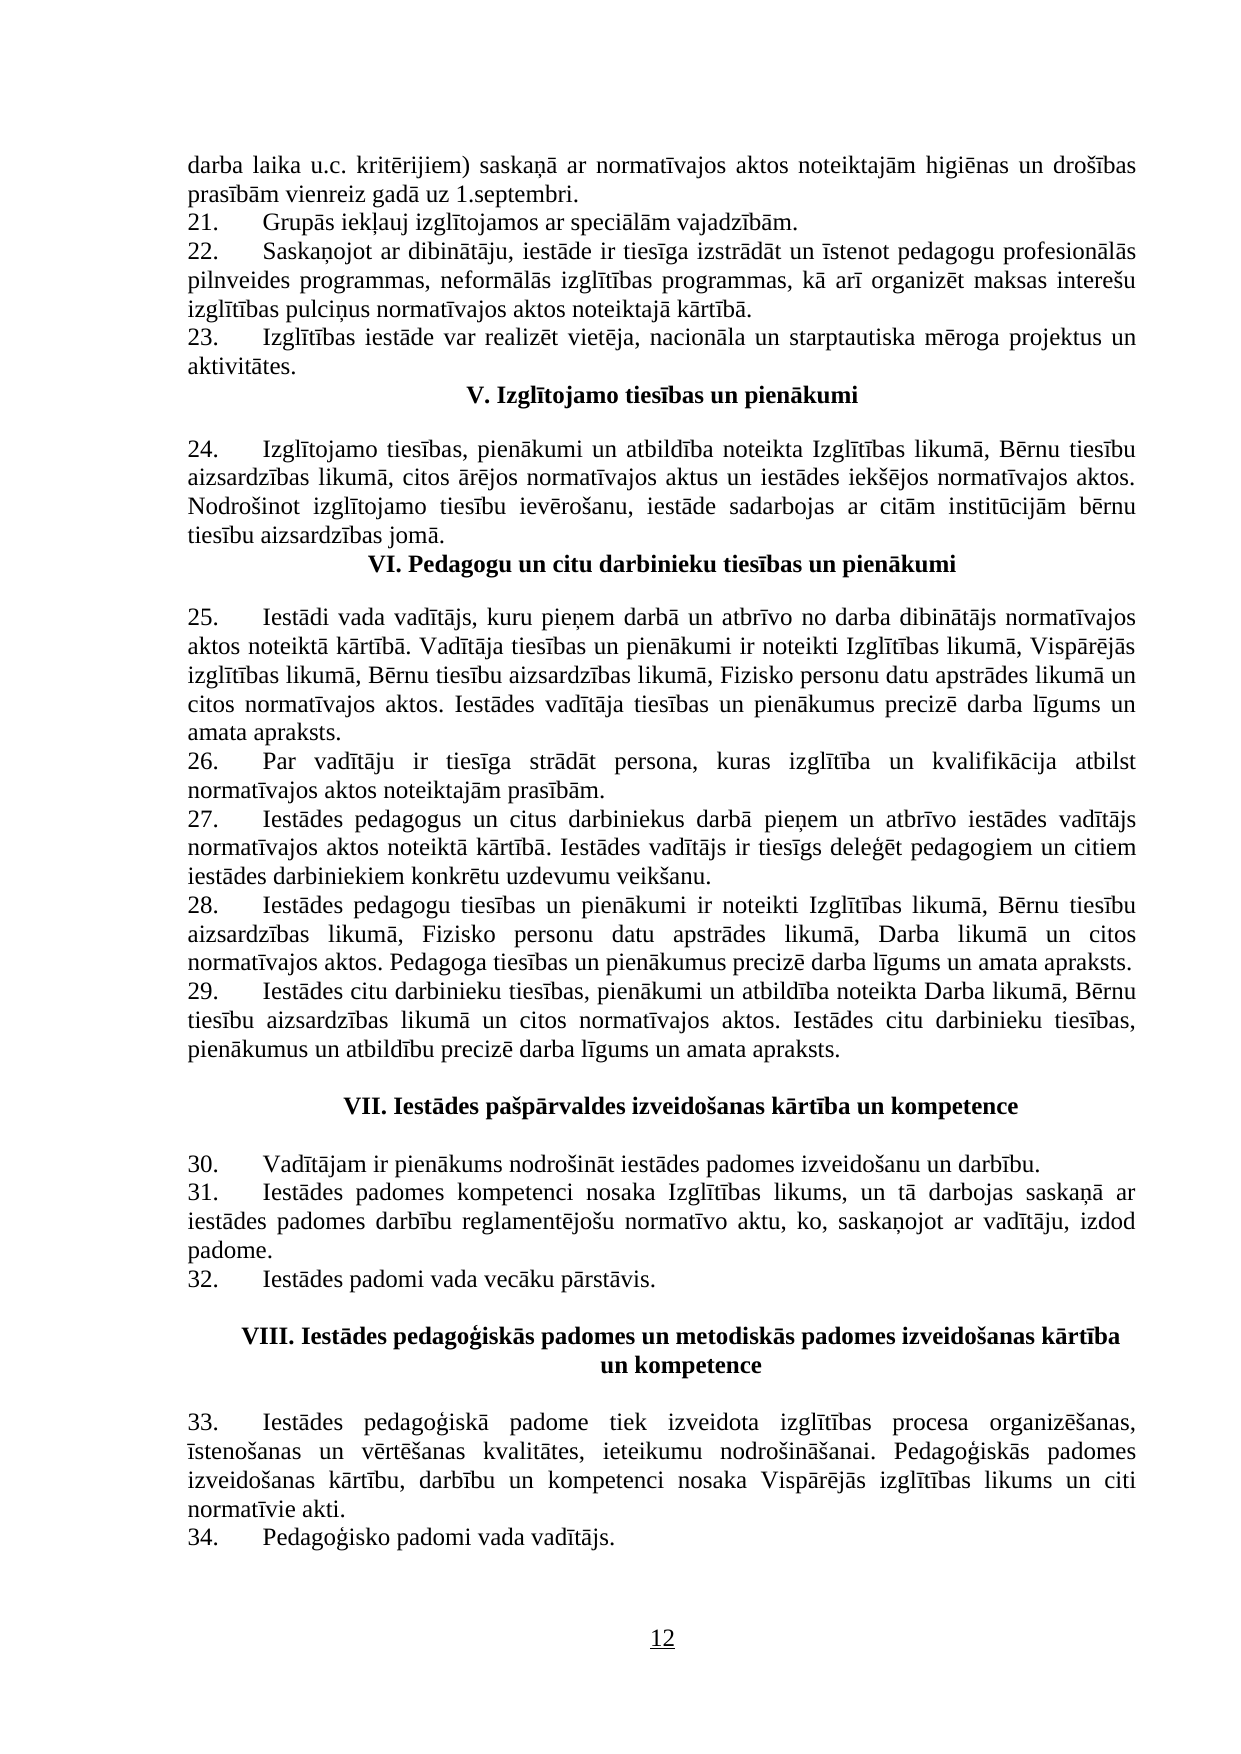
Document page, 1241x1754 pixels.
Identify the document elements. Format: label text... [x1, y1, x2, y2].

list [187, 150, 1137, 207]
list Grupās iekļauj izglītojamos ar speciālām vajadzībām. [187, 207, 1137, 236]
list Pedagoģisko padomi vada vadītājs. [187, 1522, 1137, 1551]
list Iestādes citu darbinieku tiesības, pienākumi un atbildība noteikta Darba likumā, Bērnu tiesību aizsardzības likumā un citos normatīvajos aktos. Iestādes citu darbinieku tiesības, pienākumus un atbildību precizē darba un amata apraksts. [187, 976, 1137, 1062]
list Vadītājam ir pienākums nodrošināt iestādes padomes izveidošanu un darbību. [187, 1149, 1137, 1177]
list Iestādes pedagogus un citus darbiniekus darbā pieņem un atbrīvo iestādes vadītājs normatīvajos aktos noteiktā kārtībā. Iestādes vadītājs ir tiesīgs deleģēt pedagogiem un citiem iestādes darbiniekiem konkrētu uzdevumu veikšanu. [187, 804, 1137, 890]
text VI. Pedagogu un citu darbinieku tiesības un pienākumi [187, 549, 1137, 577]
list Izglītojamo tiesības, pienākumi un atbildība noteikta Izglītības likumā, Bērnu tiesību aizsardzības likumā, citos ārējos normatīvajos aktus un iestādes iekšējos normatīvajos aktos. Nodrošinot izglītojamo tiesību ievērošanu, iestāde sadarbojas ar citām institūcijām bērnu tiesību aizsardzības jomā. [187, 434, 1137, 549]
text V. Izglītojamo tiesības un pienākumi [187, 380, 1137, 409]
list Izglītības iestāde var realizēt vietēja, nacionāla un starptautiska mēroga projektus un aktivitātes. [187, 322, 1137, 380]
list Iestādes pedagoģiskā padome tiek izveidota izglītības procesa organizēšanas, īstenošanas un vērtēšanas kvalitātes, ieteikumu nodrošināšanai. Pedagoģiskās padomes izveidošanas kārtību, darbību un kompetenci nosaka Vispārējās izglītības likums un citi normatīvie akti. [187, 1407, 1137, 1522]
list Iestādes pedagogu tiesības un pienākumi ir noteikti Izglītības likumā, Bērnu tiesību aizsardzības likumā, Fizisko personu datu apstrādes likumā, Darba likumā un citos normatīvajos aktos. Pedagoga tiesības un pienākumus precizē darba līgums un amata apraksts. [187, 890, 1137, 976]
text VIII. Iestādes pedagoģiskās padomes un metodiskās padomes izveidošanas kārtība un kompetence [225, 1321, 1137, 1379]
list Iestādi vada vadītājs, kuru pieņem darbā un atbrīvo no darba dibinātājs normatīvajos aktos noteiktā kārtībā. Vadītāja tiesības un pienākumi ir noteikti Izglītības likumā, Vispārējās izglītības likumā, Bērnu tiesību aizsardzības likumā, Fizisko personu datu apstrādes likumā un citos normatīvajos aktos. Iestādes vadītāja tiesības un pienākumus precizē darba līgums un amata apraksts. [187, 602, 1137, 746]
list Iestādes padomi vada vecāku pārstāvis. [187, 1264, 1137, 1292]
list Par vadītāju ir tiesīga strādāt persona, kuras izglītība un kvalifikācija atbilst normatīvajos aktos noteiktajām prasībām. [187, 746, 1137, 804]
list Iestādes padomes kompetenci nosaka Izglītības likums, un tā darbojas saskaņā ar iestādes padomes darbību reglamentējošu normatīvo aktu, ko, saskaņojot ar vadītāju, izdod padome. [187, 1177, 1137, 1264]
text VII. Iestādes pašpārvaldes izveidošanas kārtība un kompetence [225, 1091, 1137, 1120]
list Saskaņojot ar dibinātāju, iestāde ir tiesīga izstrādāt un īstenot pedagogu profesionālās pilnveides programmas, neformālās izglītības programmas, kā arī organizēt maksas interešu izglītības pulciņus normatīvajos aktos noteiktajā kārtībā. [187, 236, 1137, 322]
